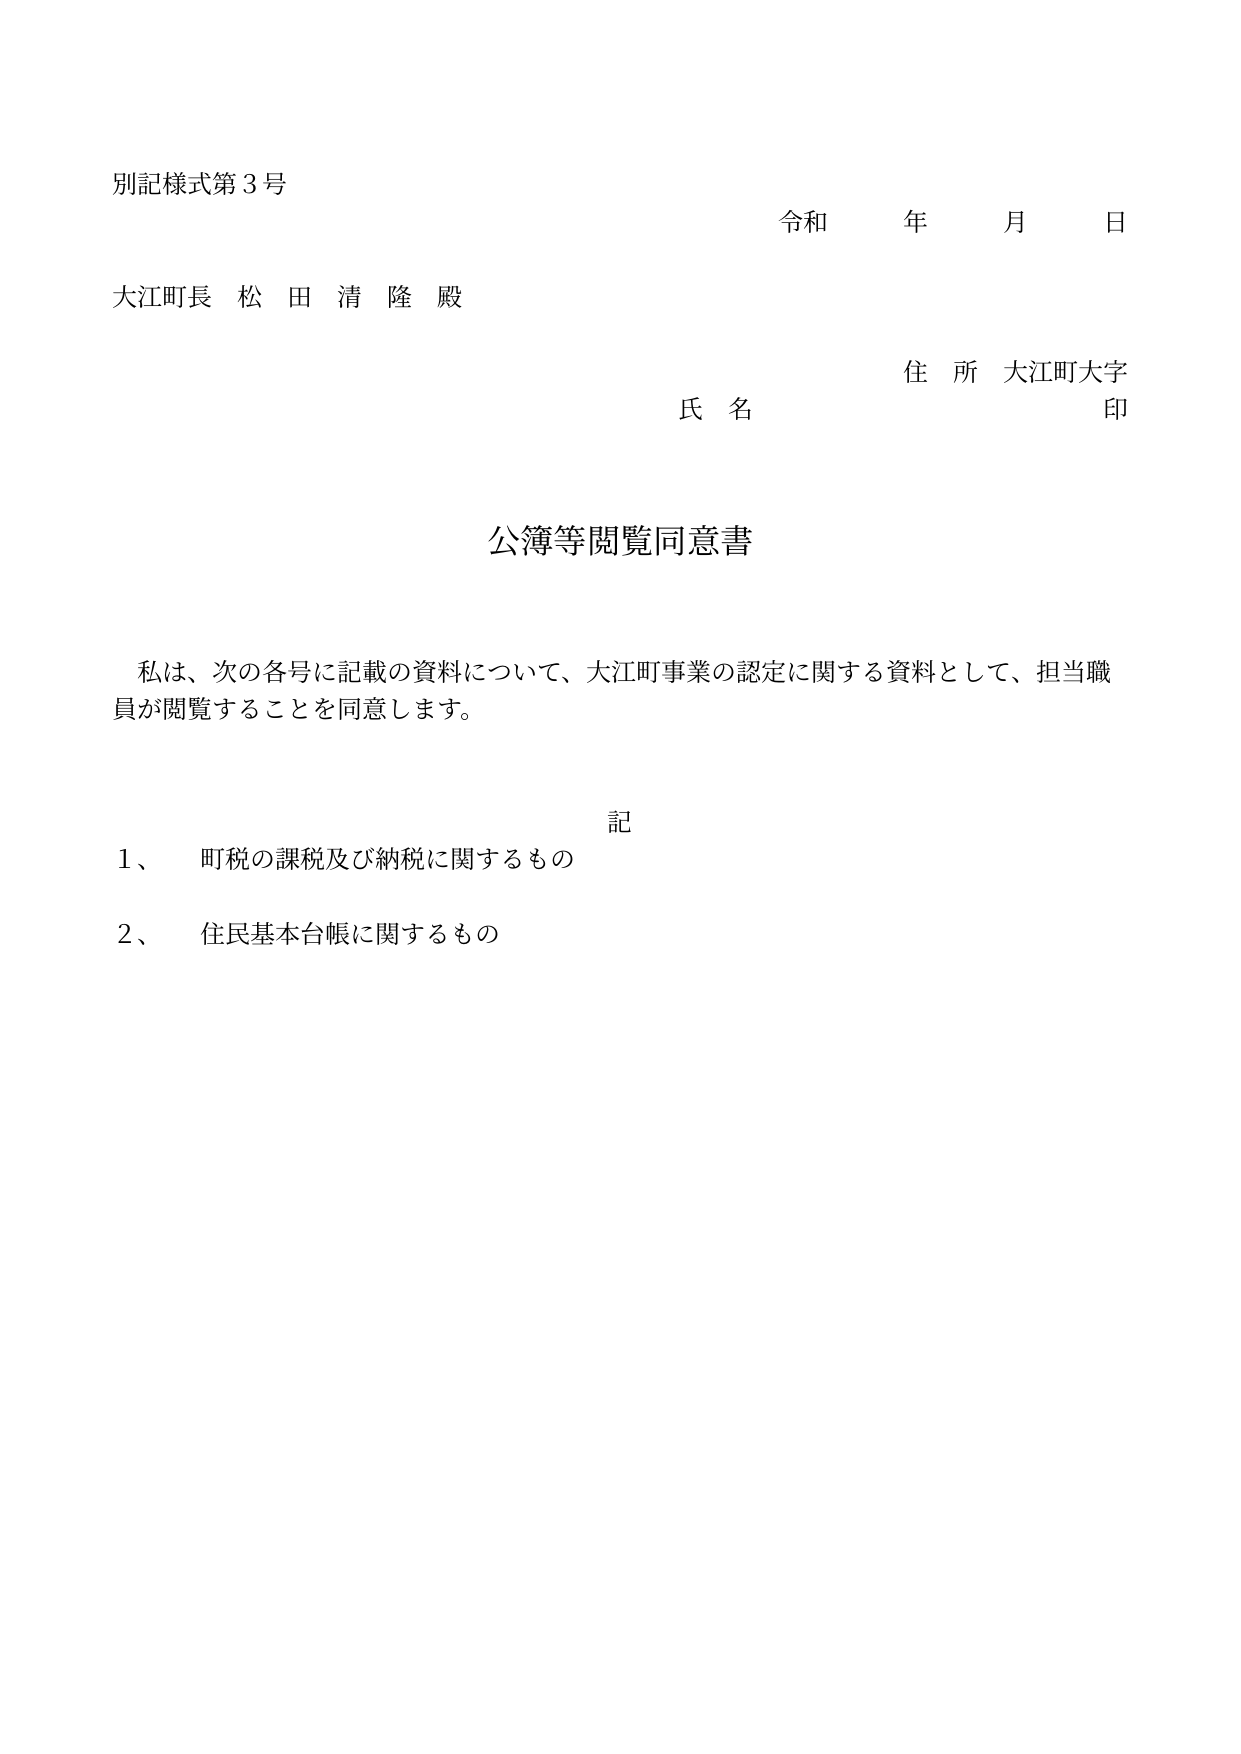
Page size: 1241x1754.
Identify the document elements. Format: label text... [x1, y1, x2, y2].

text 氏 名 印 [112, 389, 1128, 427]
text 私は、次の各号に記載の資料について、大江町事業の認定に関する資料として、担当職員が閲覧することを同意します。 [112, 652, 1128, 727]
list 町税の課税及び納税に関するもの [112, 839, 1128, 877]
list 住民基本台帳に関するもの [112, 914, 1128, 952]
text 公簿等閲覧同意書 [112, 502, 1128, 577]
text 住 所 大江町大字 [112, 352, 1128, 389]
text 別記様式第３号 [112, 164, 1128, 202]
text 大江町長 松 田 清 隆 殿 [112, 277, 1128, 314]
subtitle 記 [112, 802, 1128, 839]
text 令和 年 月 日 [112, 202, 1128, 239]
